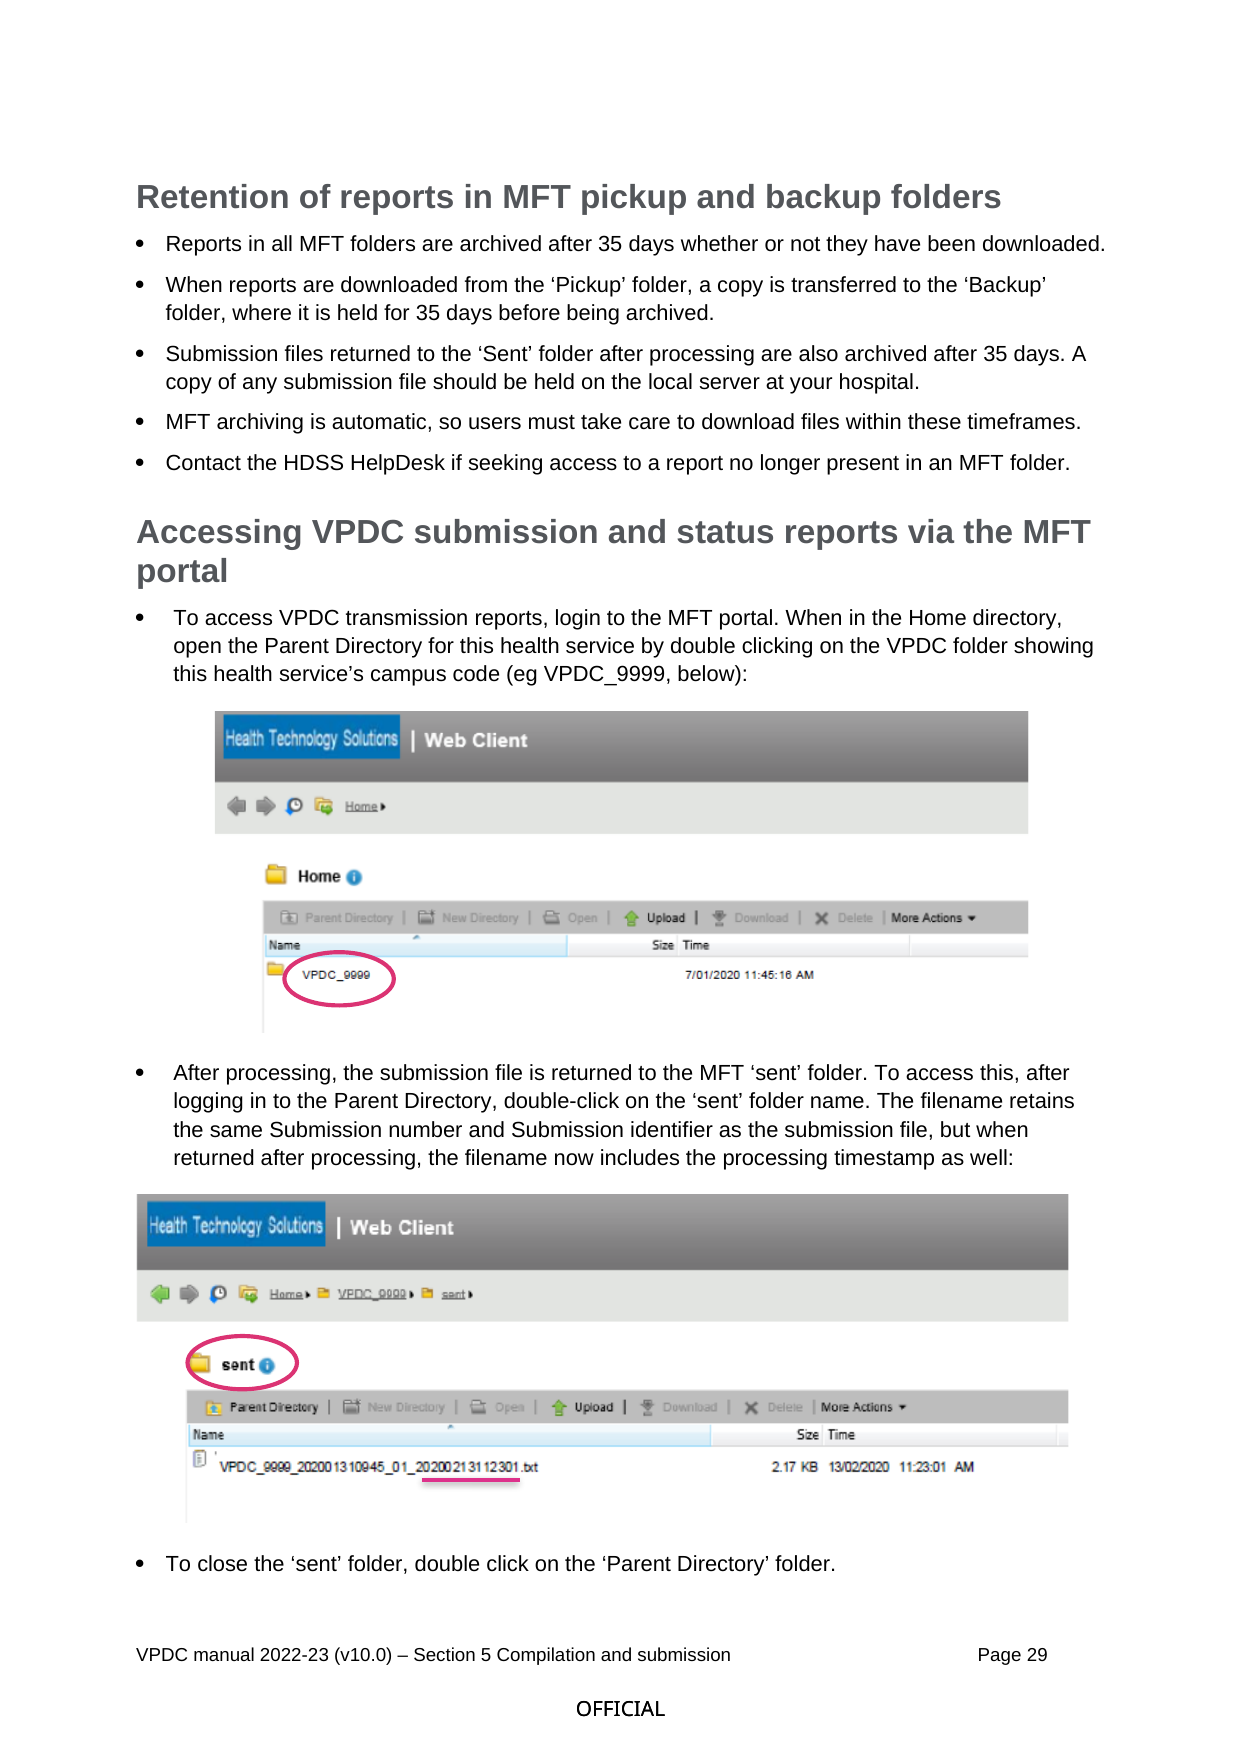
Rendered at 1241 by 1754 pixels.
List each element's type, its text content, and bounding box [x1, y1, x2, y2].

list Reports in all MFT folders are archived after 35 days whether or not they have been downloaded. [136, 228, 1107, 256]
subtitle Retention of reports in MFT pickup and backup folders [136, 177, 1107, 216]
picture [135, 1194, 1069, 1523]
list When reports are downloaded from the ‘Pickup’ folder, a copy is transferred to the ‘Backup’ folder, where it is held for 35 days before being archived. [136, 269, 1107, 325]
list To access VPDC transmission reports, login to the MFT portal. When in the Home directory, open the Parent Directory for this health service by double clicking on the VPDC folder showing this health service’s campus code (eg VPDC_9999, below): [136, 602, 1107, 686]
list To close the ‘sent’ folder, double click on the ‘Parent Directory’ folder. [136, 1548, 1107, 1576]
list Contact the HDSS HelpDesk if seeking access to a report no longer present in an MFT folder. [136, 447, 1107, 475]
subtitle Accessing VPDC submission and status reports via the MFT portal [136, 512, 1107, 589]
list Submission files returned to the ‘Sent’ folder after processing are also archived after 35 days. A copy of any submission file should be held on the local server at your hospital. [136, 337, 1107, 394]
list MFT archiving is automatic, so users must take care to download files within these timeframes. [136, 406, 1107, 434]
picture [214, 711, 1029, 1033]
list After processing, the submission file is returned to the MFT ‘sent’ folder. To access this, after logging in to the Parent Directory, double-click on the ‘sent’ folder name. The filename retains the same Submission number and Submission identifier as the submission file, but when returned after processing, the filename now includes the processing timestamp as well: [136, 1057, 1107, 1170]
